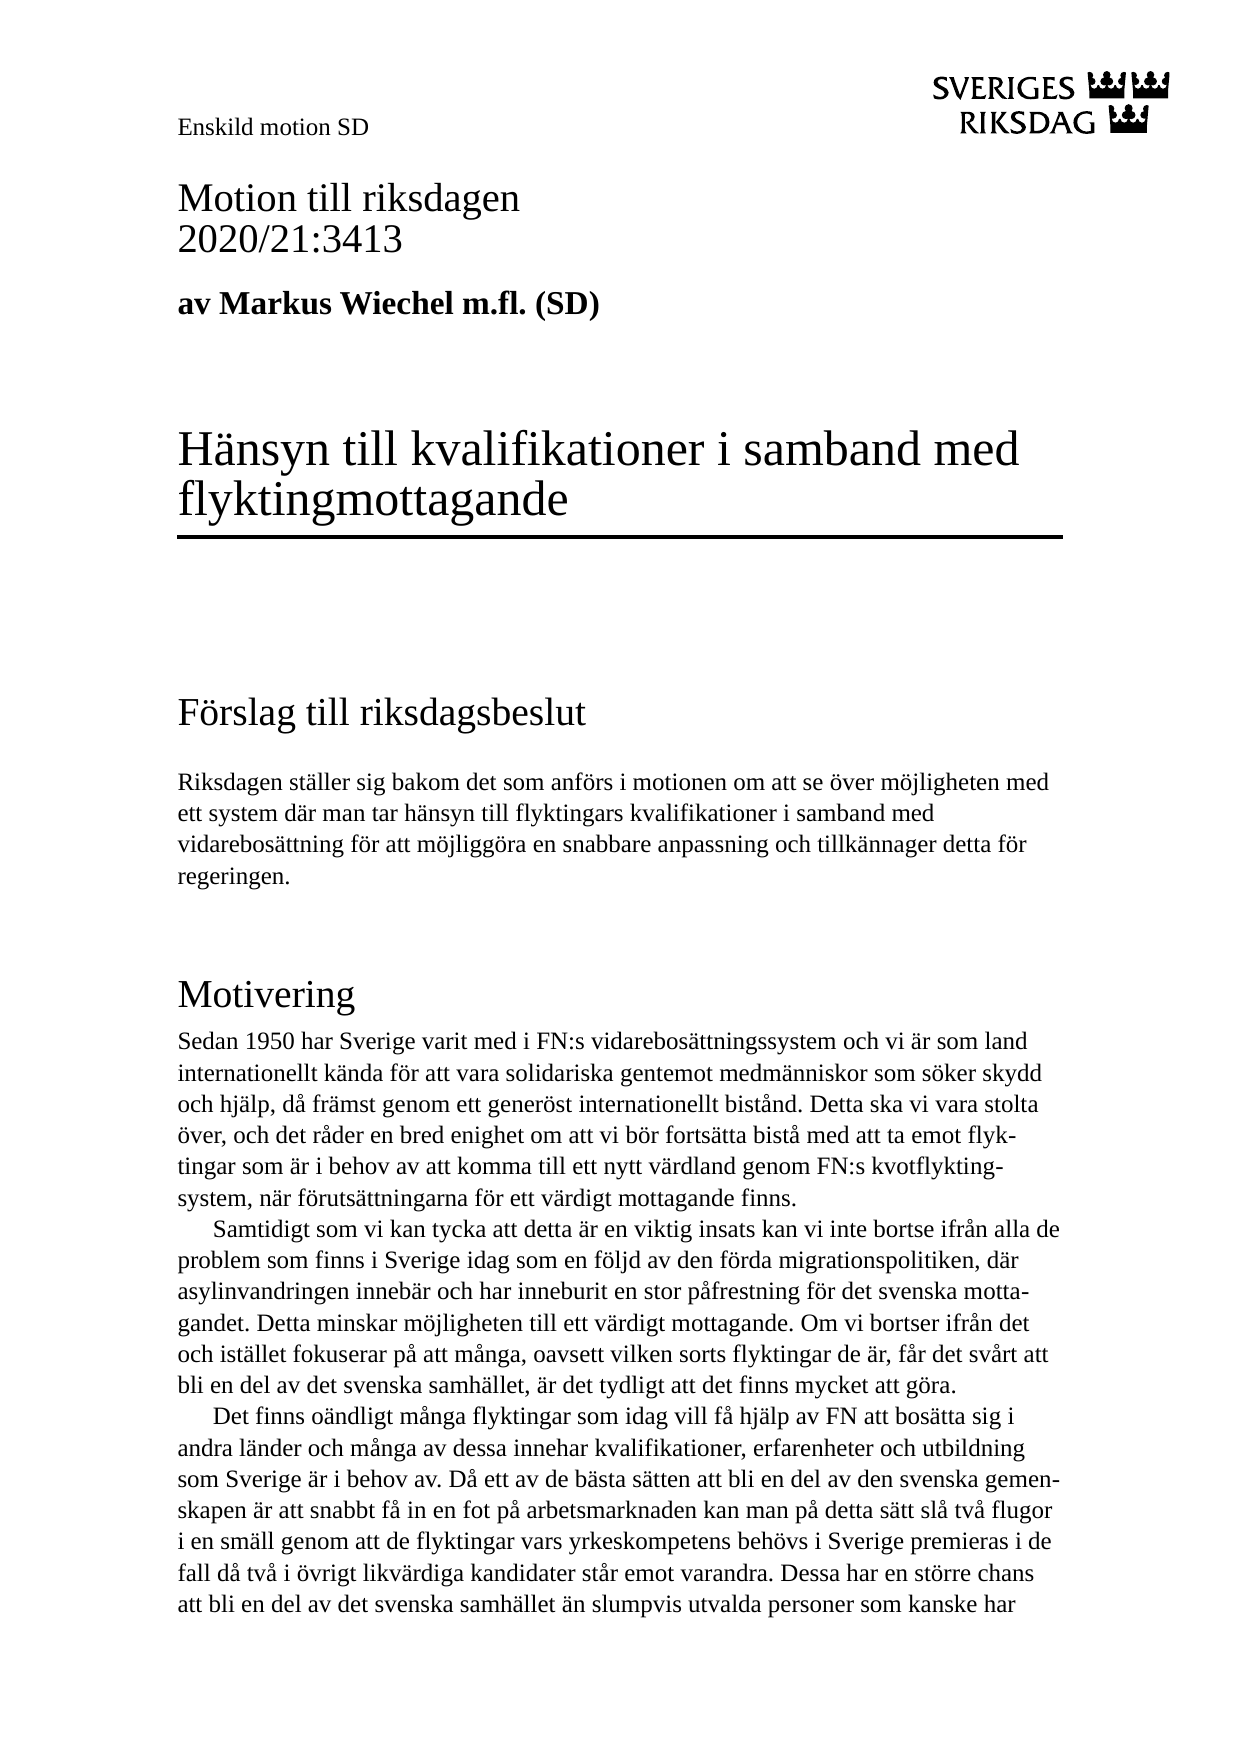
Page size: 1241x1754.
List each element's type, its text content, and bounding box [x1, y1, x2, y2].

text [177, 1399, 1063, 1618]
text Sedan 1950 har Sverige varit med i FN:s vidarebosättningssystem och vi är som land internationellt kända för att vara solidariska gentemot medmänniskor som söker skydd och hjälp, då främst genom ett generöst internationellt bistånd. Detta ska vi vara stolta över, och det råder en bred enighet om att vi bör fortsätta bistå med att ta emot flyktingar som är i behov av att komma till ett nytt värdland genom FN:s kvotflyktingsystem, när förutsättningarna för ett värdigt mottagande finns. [177, 1024, 1063, 1211]
text Samtidigt som vi kan tycka att detta är en viktig insats kan vi inte bortse ifrån alla de problem som finns i Sverige idag som en följd av den förda migrationspolitiken, där asylinvandringen innebär och har inneburit en stor påfrestning för det svenska mottagandet. Detta minskar möjligheten till ett värdigt mottagande. Om vi bortser ifrån det och istället fokuserar på att många, oavsett vilken sorts flyktingar de är, får det svårt att bli en del av det svenska samhället, är det tydligt att det finns mycket att göra. [177, 1211, 1063, 1399]
